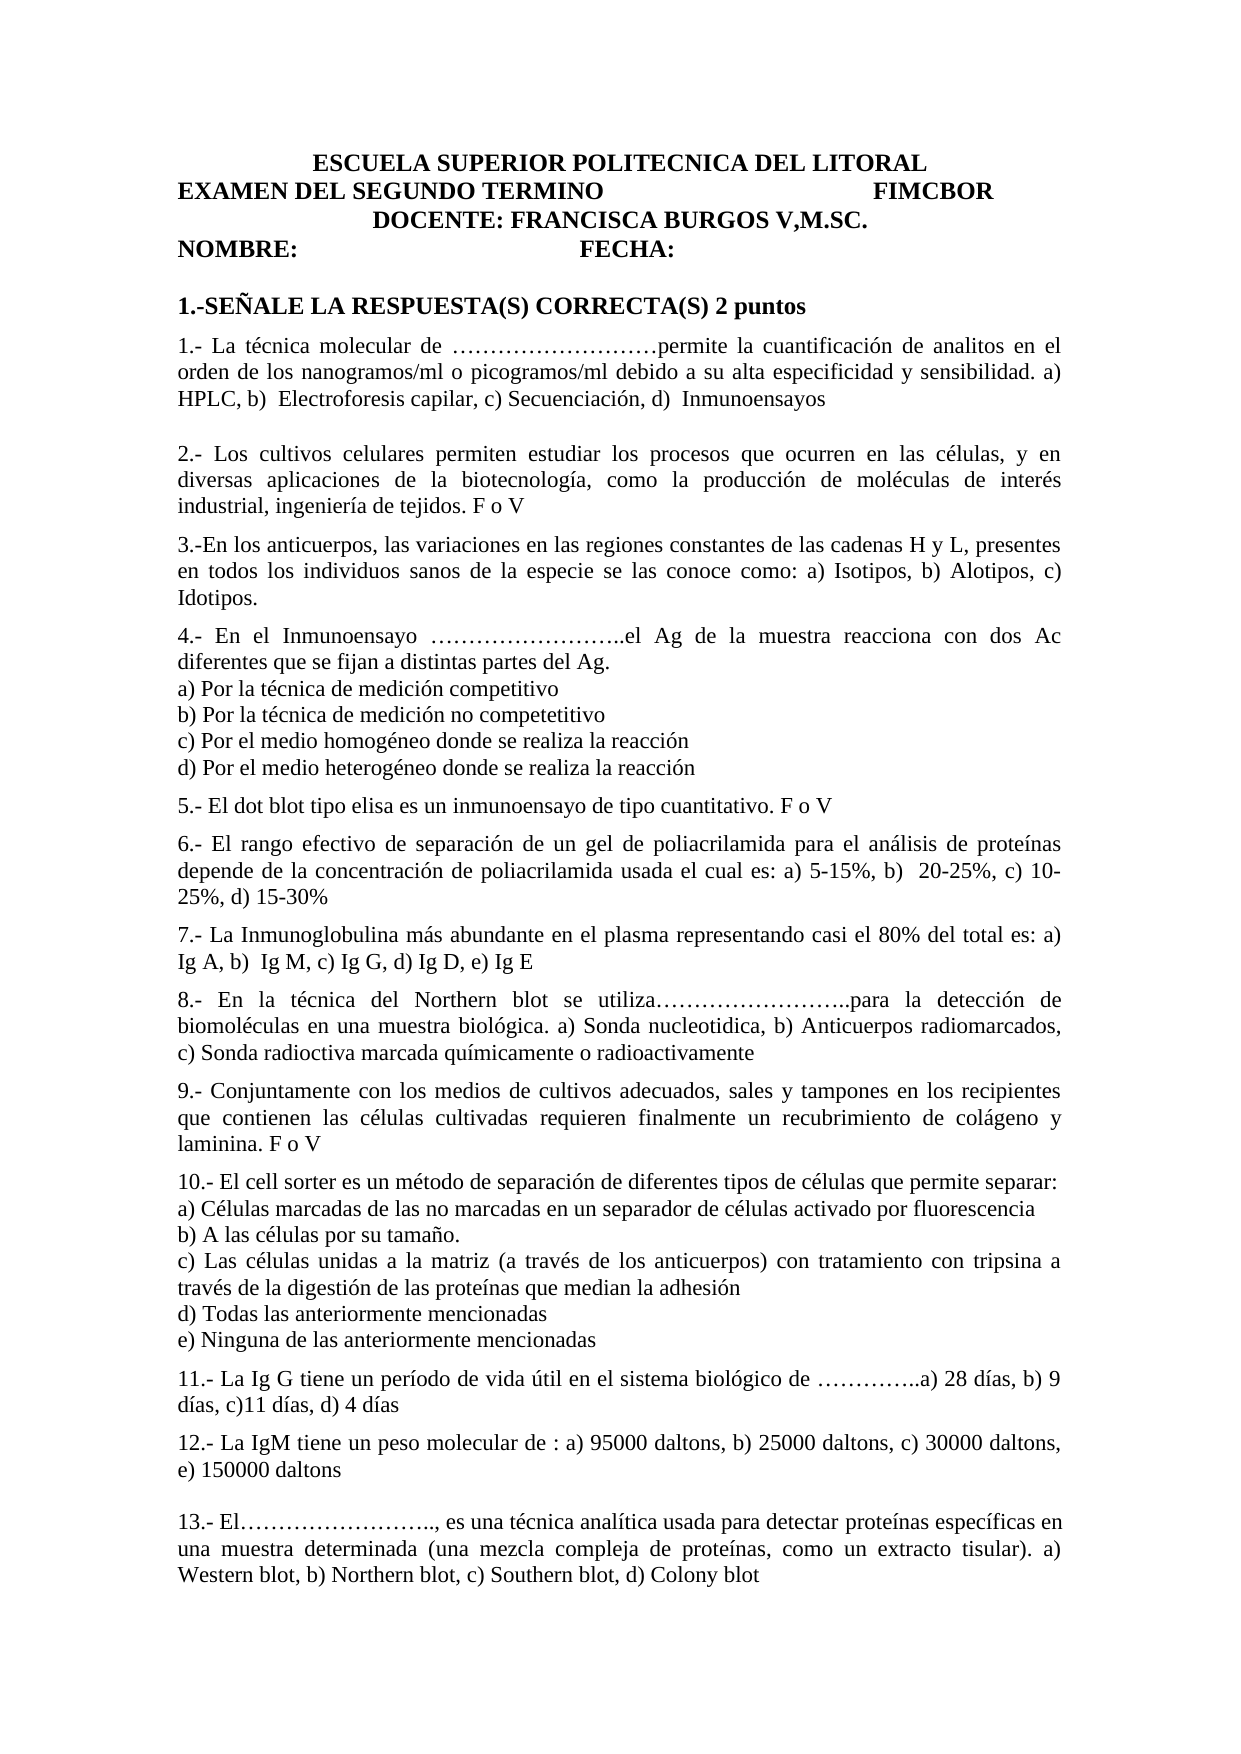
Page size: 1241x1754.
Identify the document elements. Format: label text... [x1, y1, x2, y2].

text b) A las células por su tamaño. [177, 1221, 1063, 1247]
text 10.- El cell sorter es un método de separación de diferentes tipos de células que permite separar: [177, 1168, 1063, 1194]
text 3.-En los anticuerpos, las variaciones en las regiones constantes de las cadenas H y L, presentes en todos los individuos sanos de la especie se las conoce como: a) Isotipos, b) Alotipos, c) Idotipos. [177, 531, 1063, 610]
text 1.- La técnica molecular de ………………………permite la cuantificación de analitos en el orden de los nanogramos/ml o picogramos/ml debido a su alta especificidad y sensibilidad. a) HPLC, b) Electroforesis capilar, c) Secuenciación, d) Inmunoensayos [177, 332, 1063, 411]
text a) Por la técnica de medición competitivo [177, 675, 1063, 701]
text ESCUELA SUPERIOR POLITECNICA DEL LITORAL [177, 148, 1063, 176]
text e) Ninguna de las anteriormente mencionadas [177, 1326, 1063, 1353]
text a) Células marcadas de las no marcadas en un separador de células activado por fluorescencia [177, 1194, 1063, 1221]
text 9.- Conjuntamente con los medios de cultivos adecuados, sales y tampones en los recipientes que contienen las células cultivadas requieren finalmente un recubrimiento de colágeno y laminina. F o V [177, 1077, 1063, 1156]
text 11.- tiene un período de vida útil en el sistema biológico de …………..a) 28 días, b) 9 días, c)11 días, d) 4 días [177, 1365, 1063, 1417]
text NOMBRE: FECHA: [177, 234, 1063, 263]
text 6.- El rango efectivo de separación de un gel de poliacrilamida para el análisis de proteínas depende de la concentración de poliacrilamida usada el cual es: a) 5-15%, b) 20-25%, c) 10-25%, d) 15-30% [177, 830, 1063, 909]
text c) Por el medio homogéneo donde se realiza la reacción [177, 727, 1063, 754]
text 1.-SEÑALE LA RESPUESTA(S) CORRECTA(S) 2 puntos [177, 291, 1063, 320]
text 2.- Los cultivos celulares permiten estudiar los procesos que ocurren en las células, y en diversas aplicaciones de la biotecnología, como la producción de moléculas de interés industrial, ingeniería de tejidos. F o V [177, 440, 1063, 519]
text 8.- En la técnica del Northern blot se utiliza……………………..para la detección de biomoléculas en una muestra biológica. a) Sonda nucleotidica, b) Anticuerpos radiomarcados, c) Sonda radioctiva marcada químicamente o radioactivamente [177, 986, 1063, 1065]
text EXAMEN DEL SEGUNDO TERMINO FIMCBOR [177, 176, 1063, 205]
text 13.- El…………………….., es una técnica analítica usada para detectar proteínas específicas en una muestra determinada (una mezcla compleja de proteínas, como un extracto tisular). a) Western blot, b) Northern blot, c) Southern blot, d) Colony blot [177, 1508, 1063, 1587]
text b) Por la técnica de medición no competetitivo [177, 701, 1063, 727]
text 7.- más abundante en el plasma representando casi el 80% del total es: a) Ig A, b) Ig M, c) Ig G, d) Ig D, e) Ig E [177, 921, 1063, 974]
text DOCENTE: FRANCISCA BURGOS V,M.SC. [177, 205, 1063, 234]
text d) Por el medio heterogéneo donde se realiza la reacción [177, 754, 1063, 780]
text d) Todas las anteriormente mencionadas [177, 1300, 1063, 1326]
text 12.- tiene un peso molecular de : a) 95000 daltons, b) 25000 daltons, c) 30000 daltons, e) 150000 daltons [177, 1429, 1063, 1482]
text 5.- El dot blot tipo elisa es un inmunoensayo de tipo cuantitativo. F o V [177, 792, 1063, 818]
text 4.- En el Inmunoensayo ……………………..el Ag de la muestra reacciona con dos Ac diferentes que se fijan a distintas partes del Ag. [177, 622, 1063, 675]
text c) Las células unidas a la matriz (a través de los anticuerpos) con tratamiento con tripsina a través de la digestión de las proteínas que median la adhesión [177, 1247, 1063, 1300]
